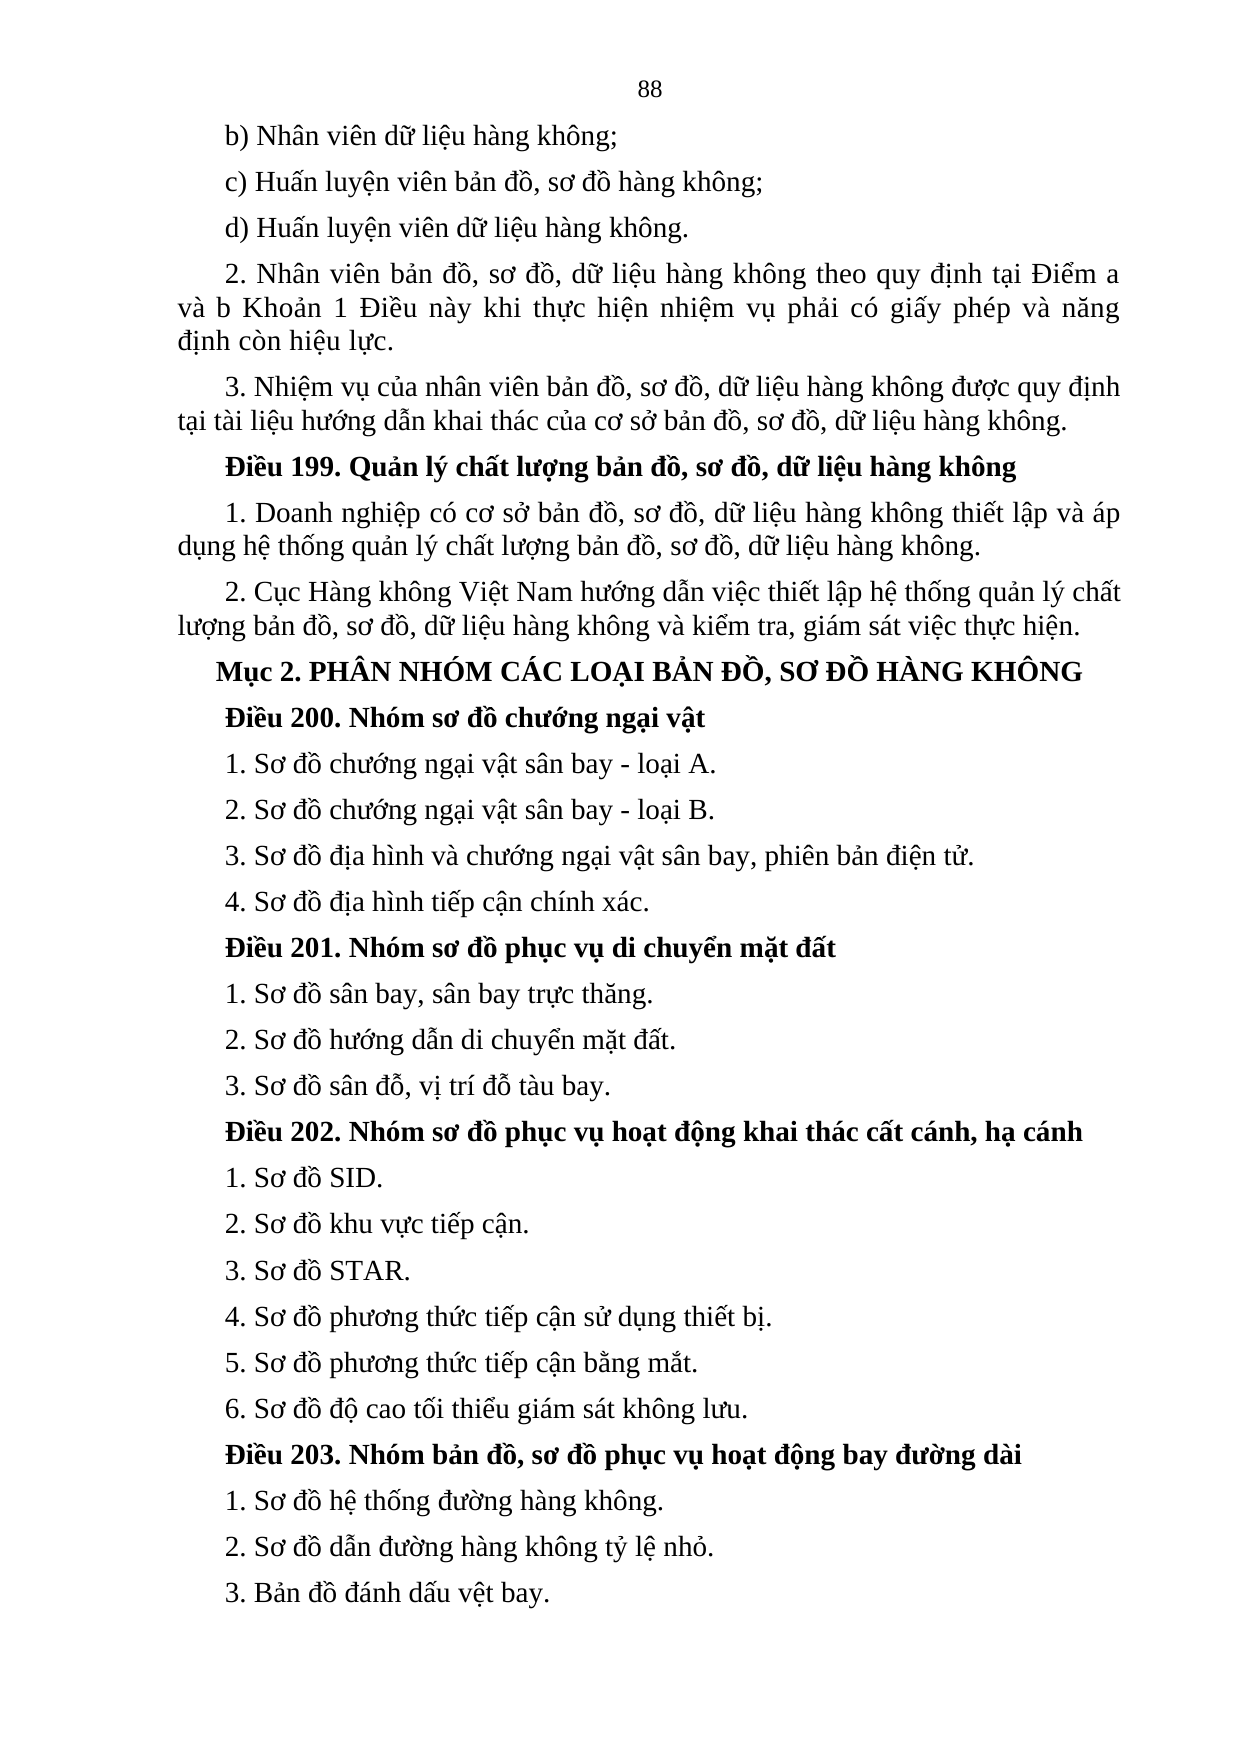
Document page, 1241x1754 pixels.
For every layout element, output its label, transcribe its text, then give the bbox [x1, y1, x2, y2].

text 3. Sơ đồ STAR. [177, 1253, 1122, 1286]
text b) Nhân viên dữ liệu hàng không; [177, 118, 1122, 152]
text 2. Sơ đồ hướng dẫn di chuyển mặt đất. [177, 1022, 1122, 1056]
subtitle Điều 199. Quản lý chất lượng bản đồ, sơ đồ, dữ liệu hàng không [177, 449, 1122, 482]
subtitle Điều 200. Nhóm sơ đồ chướng ngại vật [177, 700, 1122, 734]
text 2. Cục Hàng không Việt Nam hướng dẫn việc thiết lập hệ thống quản lý chất lượng bản đồ, sơ đồ, dữ liệu hàng không và kiểm tra, giám sát việc thực hiện. [177, 574, 1122, 642]
text 2. Nhân viên bản đồ, sơ đồ, dữ liệu hàng không theo quy định tại Điểm a và b Khoản 1 Điều này khi thực hiện nhiệm vụ phải có giấy phép và năng định còn hiệu lực. [177, 256, 1122, 357]
text 6. Sơ đồ độ cao tối thiểu giám sát không lưu. [177, 1391, 1122, 1424]
text 1. Sơ đồ chướng ngại vật sân bay - loại A. [177, 746, 1122, 780]
text 2. Sơ đồ dẫn đường hàng không tỷ lệ nhỏ. [177, 1529, 1122, 1562]
text 3. Bản đồ đánh dấu vệt bay. [177, 1575, 1122, 1608]
subtitle Điều 203. Nhóm bản đồ, sơ đồ phục vụ hoạt động bay đường dài [177, 1437, 1122, 1470]
text 1. Sơ đồ SID. [177, 1161, 1122, 1194]
subtitle Điều 201. Nhóm sơ đồ phục vụ di chuyển mặt đất [177, 930, 1122, 964]
subtitle Mục 2. PHÂN NHÓM CÁC LOẠI BẢN ĐỒ, SƠ ĐỒ HÀNG KHÔNG [177, 654, 1122, 688]
text d) Huấn luyện viên dữ liệu hàng không. [177, 210, 1122, 244]
text 5. Sơ đồ phương thức tiếp cận bằng mắt. [177, 1345, 1122, 1378]
text 3. Nhiệm vụ của nhân viên bản đồ, sơ đồ, dữ liệu hàng không được quy định tại tài liệu hướng dẫn khai thác của cơ sở bản đồ, sơ đồ, dữ liệu hàng không. [177, 369, 1122, 436]
text 1. Sơ đồ hệ thống đường hàng không. [177, 1483, 1122, 1516]
text 2. Sơ đồ khu vực tiếp cận. [177, 1207, 1122, 1240]
text 4. Sơ đồ địa hình tiếp cận chính xác. [177, 884, 1122, 918]
text c) Huấn luyện viên bản đồ, sơ đồ hàng không; [177, 164, 1122, 198]
text 2. Sơ đồ chướng ngại vật sân bay - loại B. [177, 792, 1122, 826]
text 3. Sơ đồ sân đỗ, vị trí đỗ tàu bay. [177, 1068, 1122, 1102]
text 3. Sơ đồ địa hình và chướng ngại vật sân bay, phiên bản điện tử. [177, 838, 1122, 872]
text 4. Sơ đồ phương thức tiếp cận sử dụng thiết bị. [177, 1299, 1122, 1332]
text 1. Doanh nghiệp có cơ sở bản đồ, sơ đồ, dữ liệu hàng không thiết lập và áp dụng hệ thống quản lý chất lượng bản đồ, sơ đồ, dữ liệu hàng không. [177, 495, 1122, 562]
subtitle Điều 202. Nhóm sơ đồ phục vụ hoạt động khai thác cất cánh, hạ cánh [177, 1114, 1122, 1148]
text 1. Sơ đồ sân bay, sân bay trực thăng. [177, 976, 1122, 1010]
